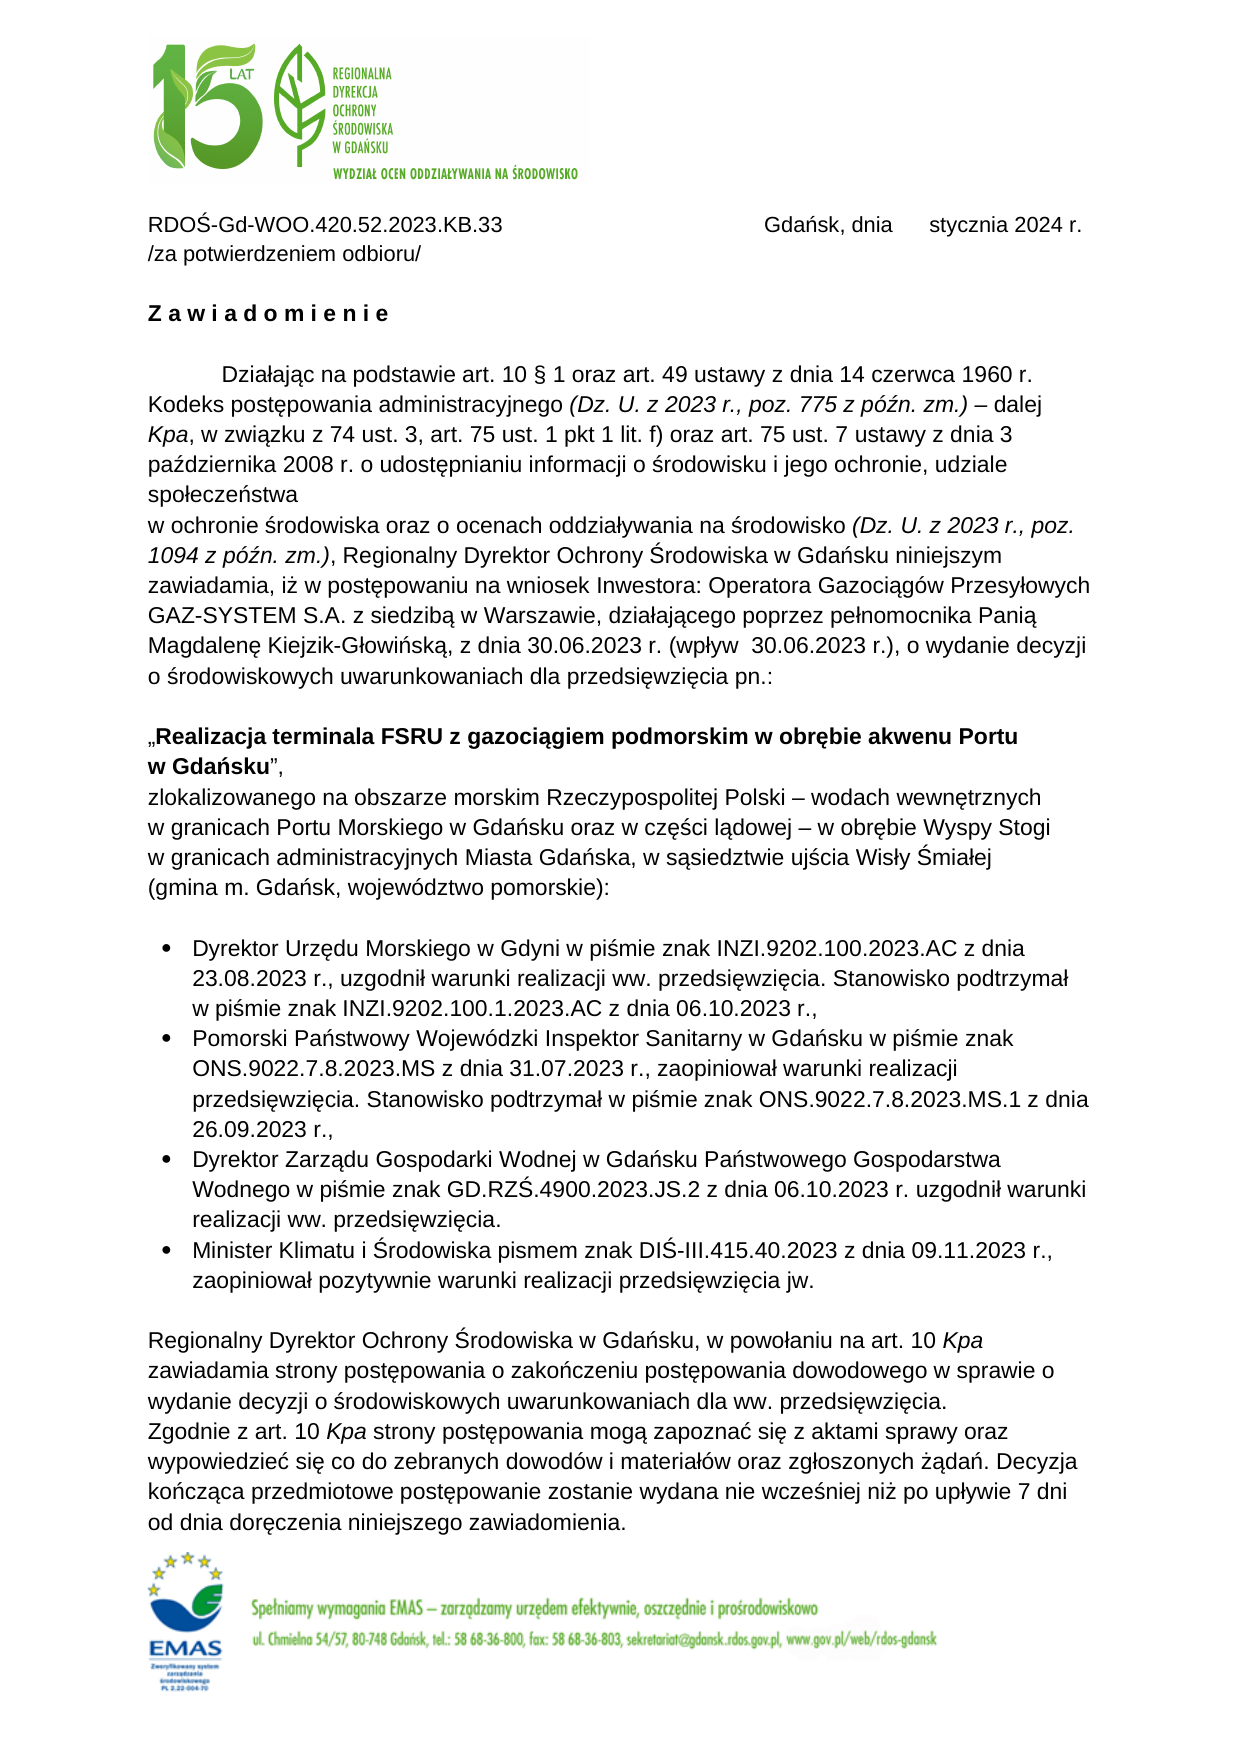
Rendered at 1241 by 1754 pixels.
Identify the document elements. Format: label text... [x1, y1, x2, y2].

text RDOŚ-Gd-WOO.420.52.2023.KB.33 Gdańsk, dnia stycznia 2024 r. [148, 212, 1093, 237]
text Zgodnie z art. 10 Kpa strony postępowania mogą zapoznać się z aktami sprawy oraz wypowiedzieć się co do zebranych dowodów i materiałów oraz zgłoszonych żądań. Decyzja kończąca przedmiotowe postępowanie zostanie wydana nie wcześniej niż po upływie 7 dni od dnia doręczenia niniejszego zawiadomienia. [148, 1418, 1093, 1535]
text /za potwierdzeniem odbioru/ [148, 241, 1093, 266]
list Dyrektor Zarządu Gospodarki Wodnej w Gdańsku Państwowego Gospodarstwa Wodnego w piśmie znak GD.RZŚ.4900.2023.JS.2 z dnia 06.10.2023 r. uzgodnił warunki realizacji ww. przedsięwzięcia. [162, 1146, 1093, 1233]
list Minister Klimatu i Środowiska pismem znak DIŚ-III.415.40.2023 z dnia 09.11.2023 r., zaopiniował pozytywnie warunki realizacji przedsięwzięcia jw. [162, 1237, 1093, 1293]
text „Realizacja terminala FSRU z gazociągiem podmorskim w obrębie akwenu Portu w Gdańsku”, [148, 723, 1093, 779]
text Z a w i a d o m i e n i e [148, 300, 1093, 326]
text Działając na podstawie art. 10 § 1 oraz art. 49 ustawy z dnia 14 czerwca 1960 r. Kodeks postępowania administracyjnego (Dz. U. z 2023 r., poz. 775 z późn. zm.) – dalej Kpa, w związku z 74 ust. 3, art. 75 ust. 1 pkt 1 lit. f) oraz art. 75 ust. 7 ustawy z dnia 3 października 2008 r. o udostępnianiu informacji o środowisku i jego ochronie, udziale społeczeństwa w ochronie środowiska oraz o ocenach oddziaływania na środowisko (Dz. U. z 2023 r., poz. 1094 z późn. zm.), Regionalny Dyrektor Ochrony Środowiska w Gdańsku niniejszym zawiadamia, iż w postępowaniu na wniosek Inwestora: Operatora Gazociągów Przesyłowych GAZ-SYSTEM S.A. z siedzibą w Warszawie, działającego poprzez pełnomocnika Panią Magdalenę Kiejzik-Głowińską, z dnia 30.06.2023 r. (wpływ 30.06.2023 r.), o wydanie decyzji o środowiskowych uwarunkowaniach dla przedsięwzięcia pn.: [148, 361, 1093, 689]
picture [147, 1552, 960, 1696]
text zlokalizowanego na obszarze morskim Rzeczypospolitej Polski – wodach wewnętrznych w granicach Portu Morskiego w Gdańsku oraz w części lądowej – w obrębie Wyspy Stogi w granicach administracyjnych Miasta Gdańska, w sąsiedztwie ujścia Wisły Śmiałej (gmina m. Gdańsk, województwo pomorskie): [148, 783, 1093, 900]
list Dyrektor Urzędu Morskiego w Gdyni w piśmie znak INZI.9202.100.2023.AC z dnia 23.08.2023 r., uzgodnił warunki realizacji ww. przedsięwzięcia. Stanowisko podtrzymał w piśmie znak INZI.9202.100.1.2023.AC z dnia 06.10.2023 r., [162, 934, 1093, 1021]
list Pomorski Państwowy Wojewódzki Inspektor Sanitarny w Gdańsku w piśmie znak ONS.9022.7.8.2023.MS z dnia 31.07.2023 r., zaopiniował warunki realizacji przedsięwzięcia. Stanowisko podtrzymał w piśmie znak ONS.9022.7.8.2023.MS.1 z dnia 26.09.2023 r., [162, 1025, 1093, 1142]
picture [147, 35, 591, 183]
text Regionalny Dyrektor Ochrony Środowiska w Gdańsku, w powołaniu na art. 10 Kpa zawiadamia strony postępowania o zakończeniu postępowania dowodowego w sprawie o wydanie decyzji o środowiskowych uwarunkowaniach dla ww. przedsięwzięcia. [148, 1327, 1093, 1414]
